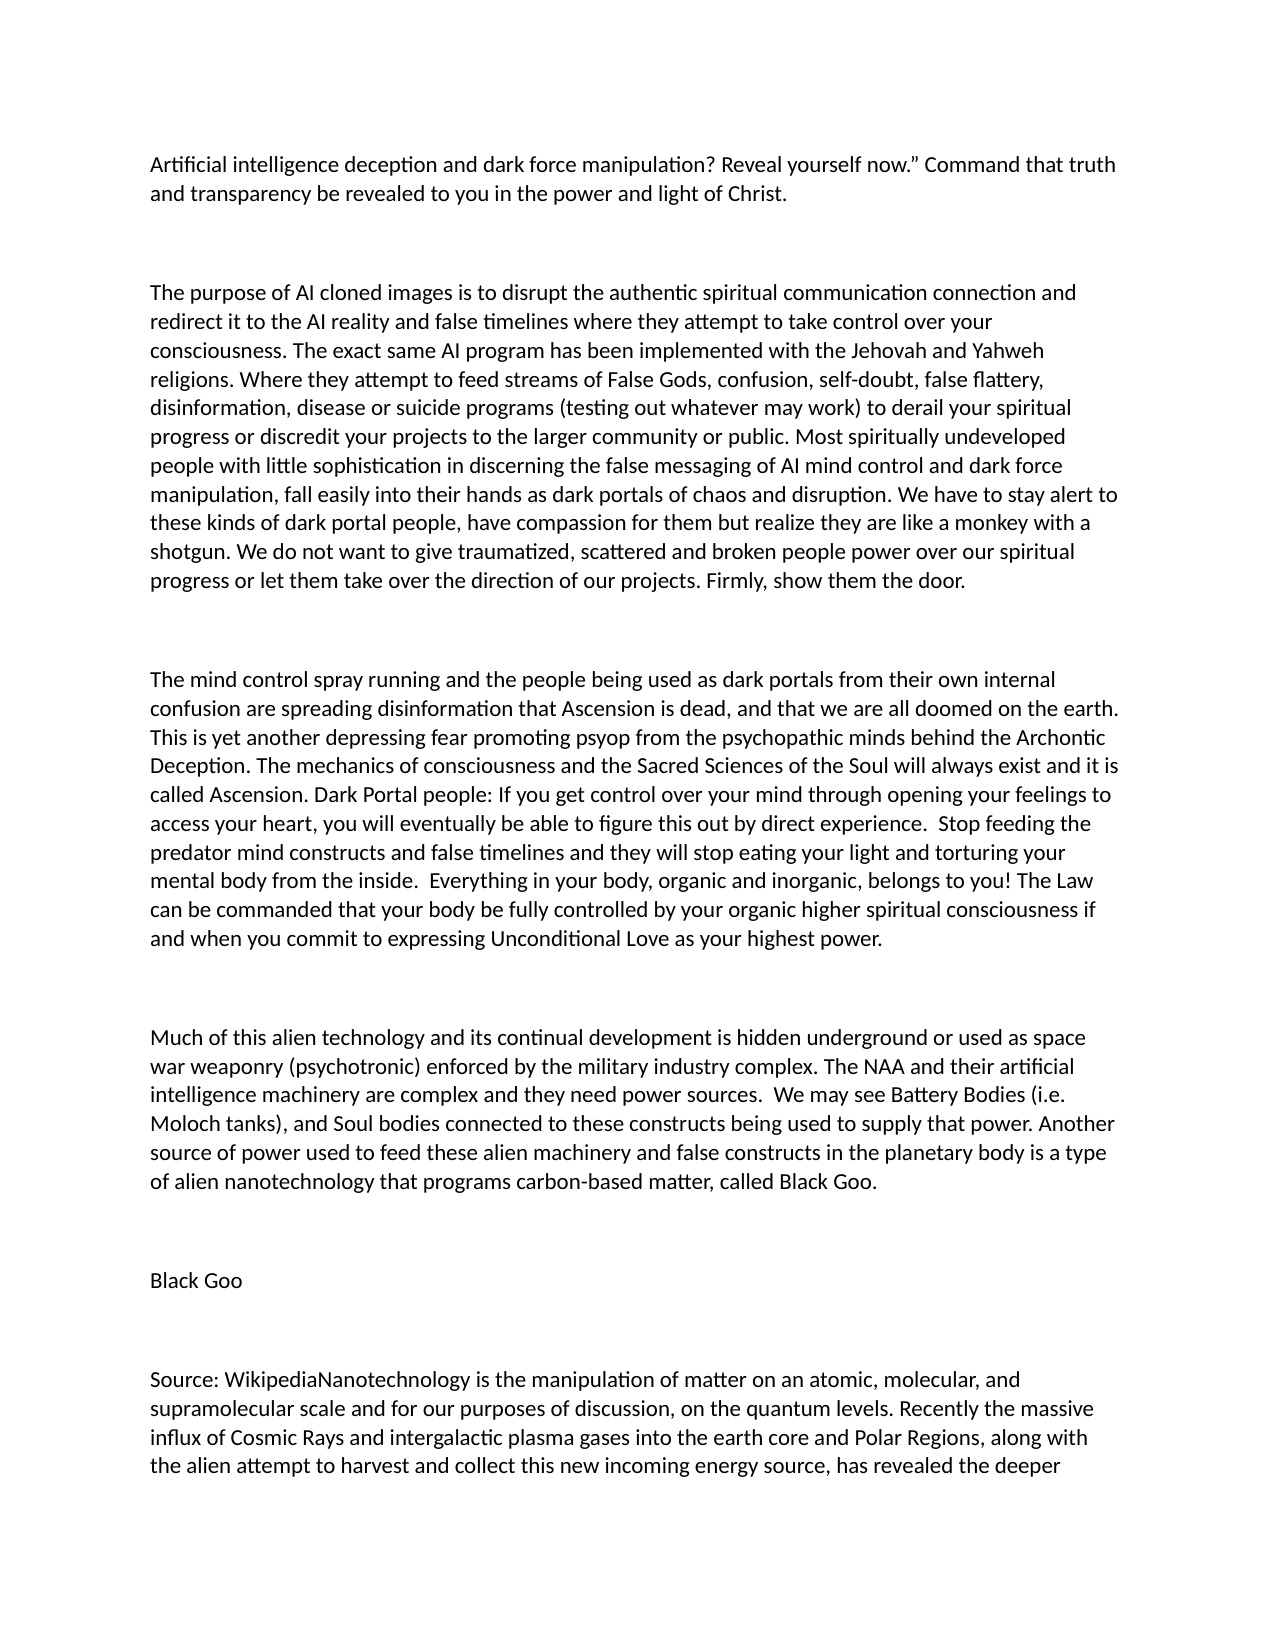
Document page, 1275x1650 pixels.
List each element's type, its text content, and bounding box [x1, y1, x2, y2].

text Black Goo [150, 1265, 1125, 1294]
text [150, 150, 1125, 207]
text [150, 1364, 1125, 1479]
text The purpose of AI cloned images is to disrupt the authentic spiritual communication connection and redirect it to the AI reality and false timelines where they attempt to take control over your consciousness. The exact same AI program has been implemented with the Jehovah and Yahweh religions. Where they attempt to feed streams of False Gods, confusion, self-doubt, false flattery, disinformation, disease or suicide programs (testing out whatever may work) to derail your spiritual progress or discredit your projects to the larger community or public. Most spiritually undeveloped people with little sophistication in discerning the false messaging of AI mind control and dark force manipulation, fall easily into their hands as dark portals of chaos and disruption. We have to stay alert to these kinds of dark portal people, have compassion for them but realize they are like a monkey with a shotgun. We do not want to give traumatized, scattered and broken people power over our spiritual progress or let them take over the direction of our projects. Firmly, show them the door. [150, 278, 1125, 594]
text Much of this alien technology and its continual development is hidden underground or used as space war weaponry (psychotronic) enforced by the military industry complex. The NAA and their artificial intelligence machinery are complex and they need power sources. We may see Battery Bodies (i.e. Moloch tanks), and Soul bodies connected to these constructs being used to supply that power. Another source of power used to feed these alien machinery and false constructs in the planetary body is a type of alien nanotechnology that programs carbon-based matter, called Black Goo. [150, 1022, 1125, 1195]
text The mind control spray running and the people being used as dark portals from their own internal confusion are spreading disinformation that Ascension is dead, and that we are all doomed on the earth. This is yet another depressing fear promoting psyop from the psychopathic minds behind the Archontic Deception. The mechanics of consciousness and the Sacred Sciences of the Soul will always exist and it is called Ascension. Dark Portal people: If you get control over your mind through opening your feelings to access your heart, you will eventually be able to figure this out by direct experience. Stop feeding the predator mind constructs and false timelines and they will stop eating your light and torturing your mental body from the inside. Everything in your body, organic and inorganic, belongs to you! The Law can be commanded that your body be fully controlled by your organic higher spiritual consciousness if and when you commit to expressing Unconditional Love as your highest power. [150, 664, 1125, 952]
